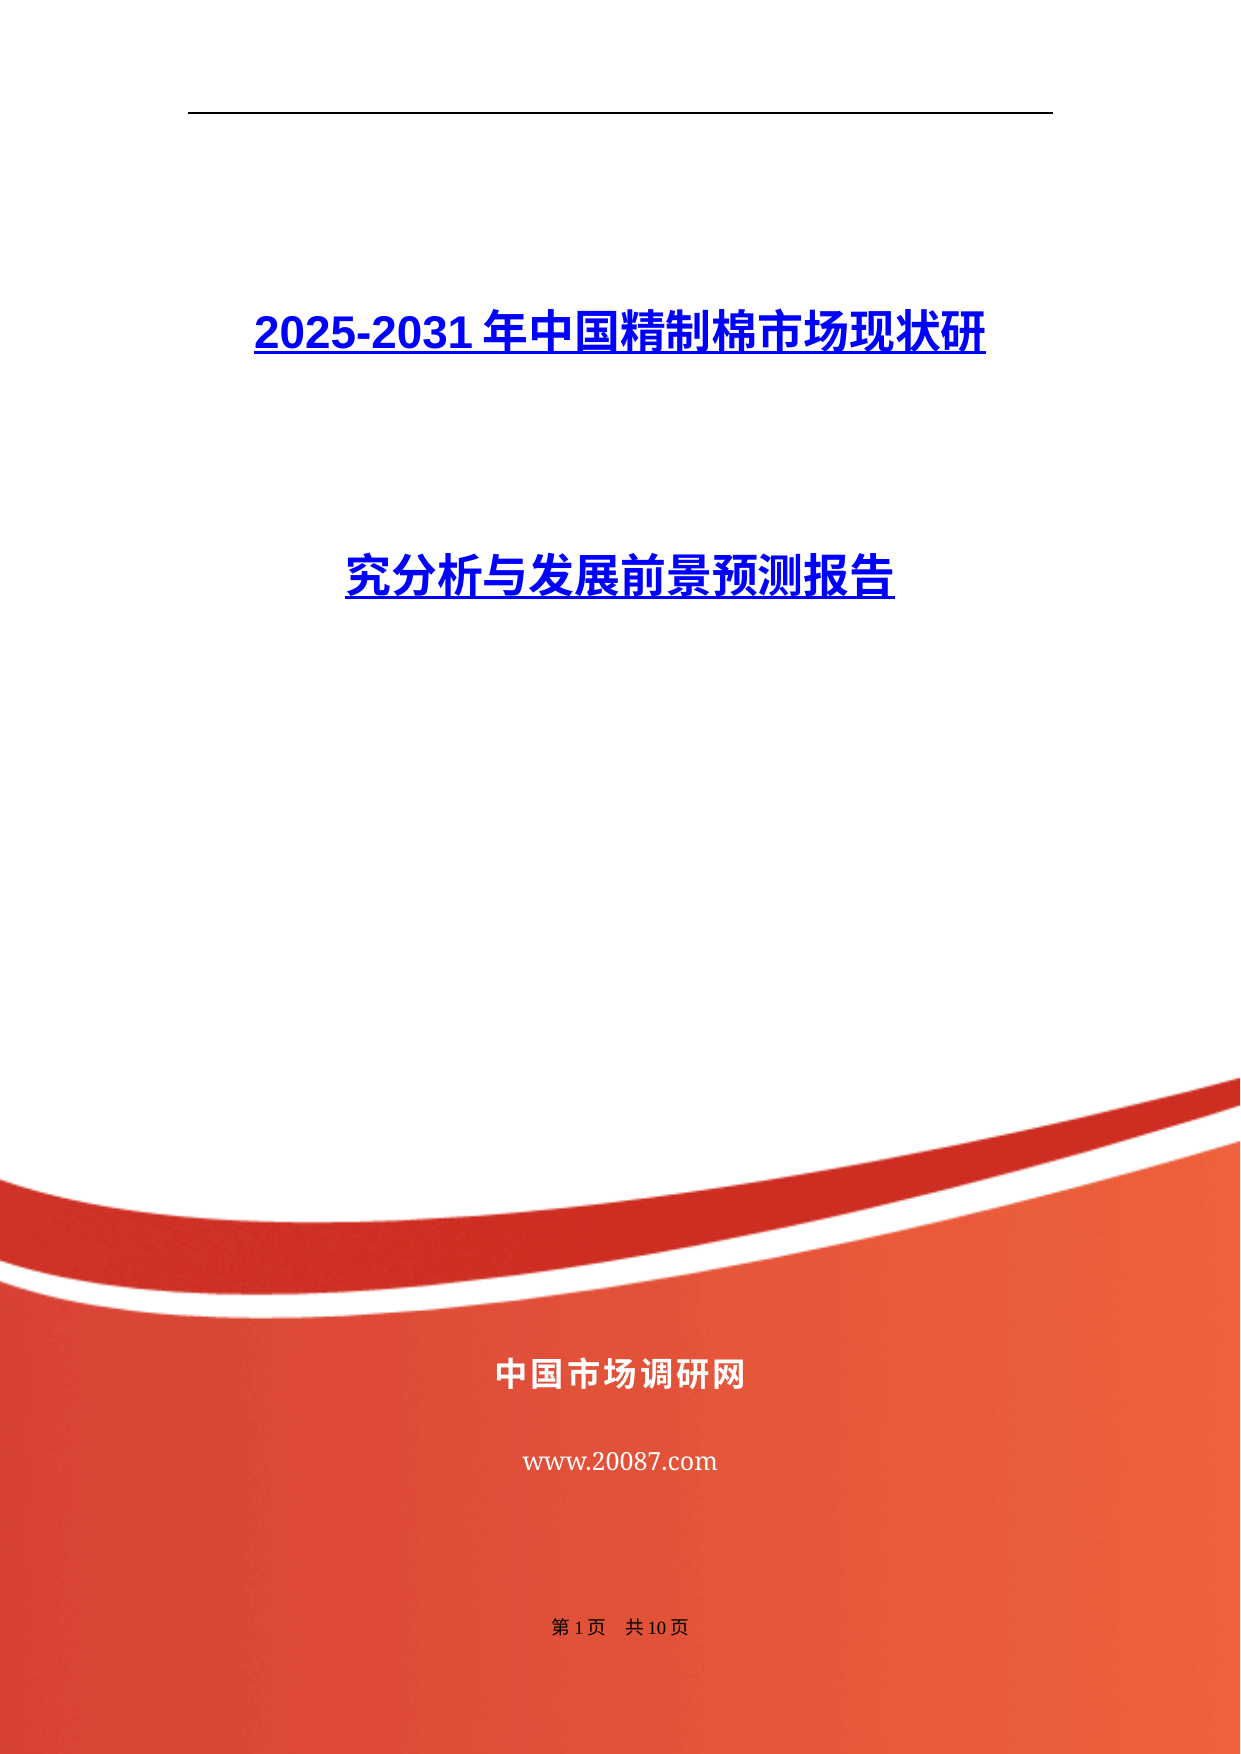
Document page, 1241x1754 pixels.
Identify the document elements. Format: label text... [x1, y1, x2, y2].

text www.20087.com [187, 1428, 1053, 1493]
picture [0, 1006, 1241, 1754]
subtitle 中国市场调研网 [187, 1339, 1053, 1404]
table_header 2025-2031年中国精制棉市场现状研究分析与发展前景预测报告 [188, 207, 1053, 773]
